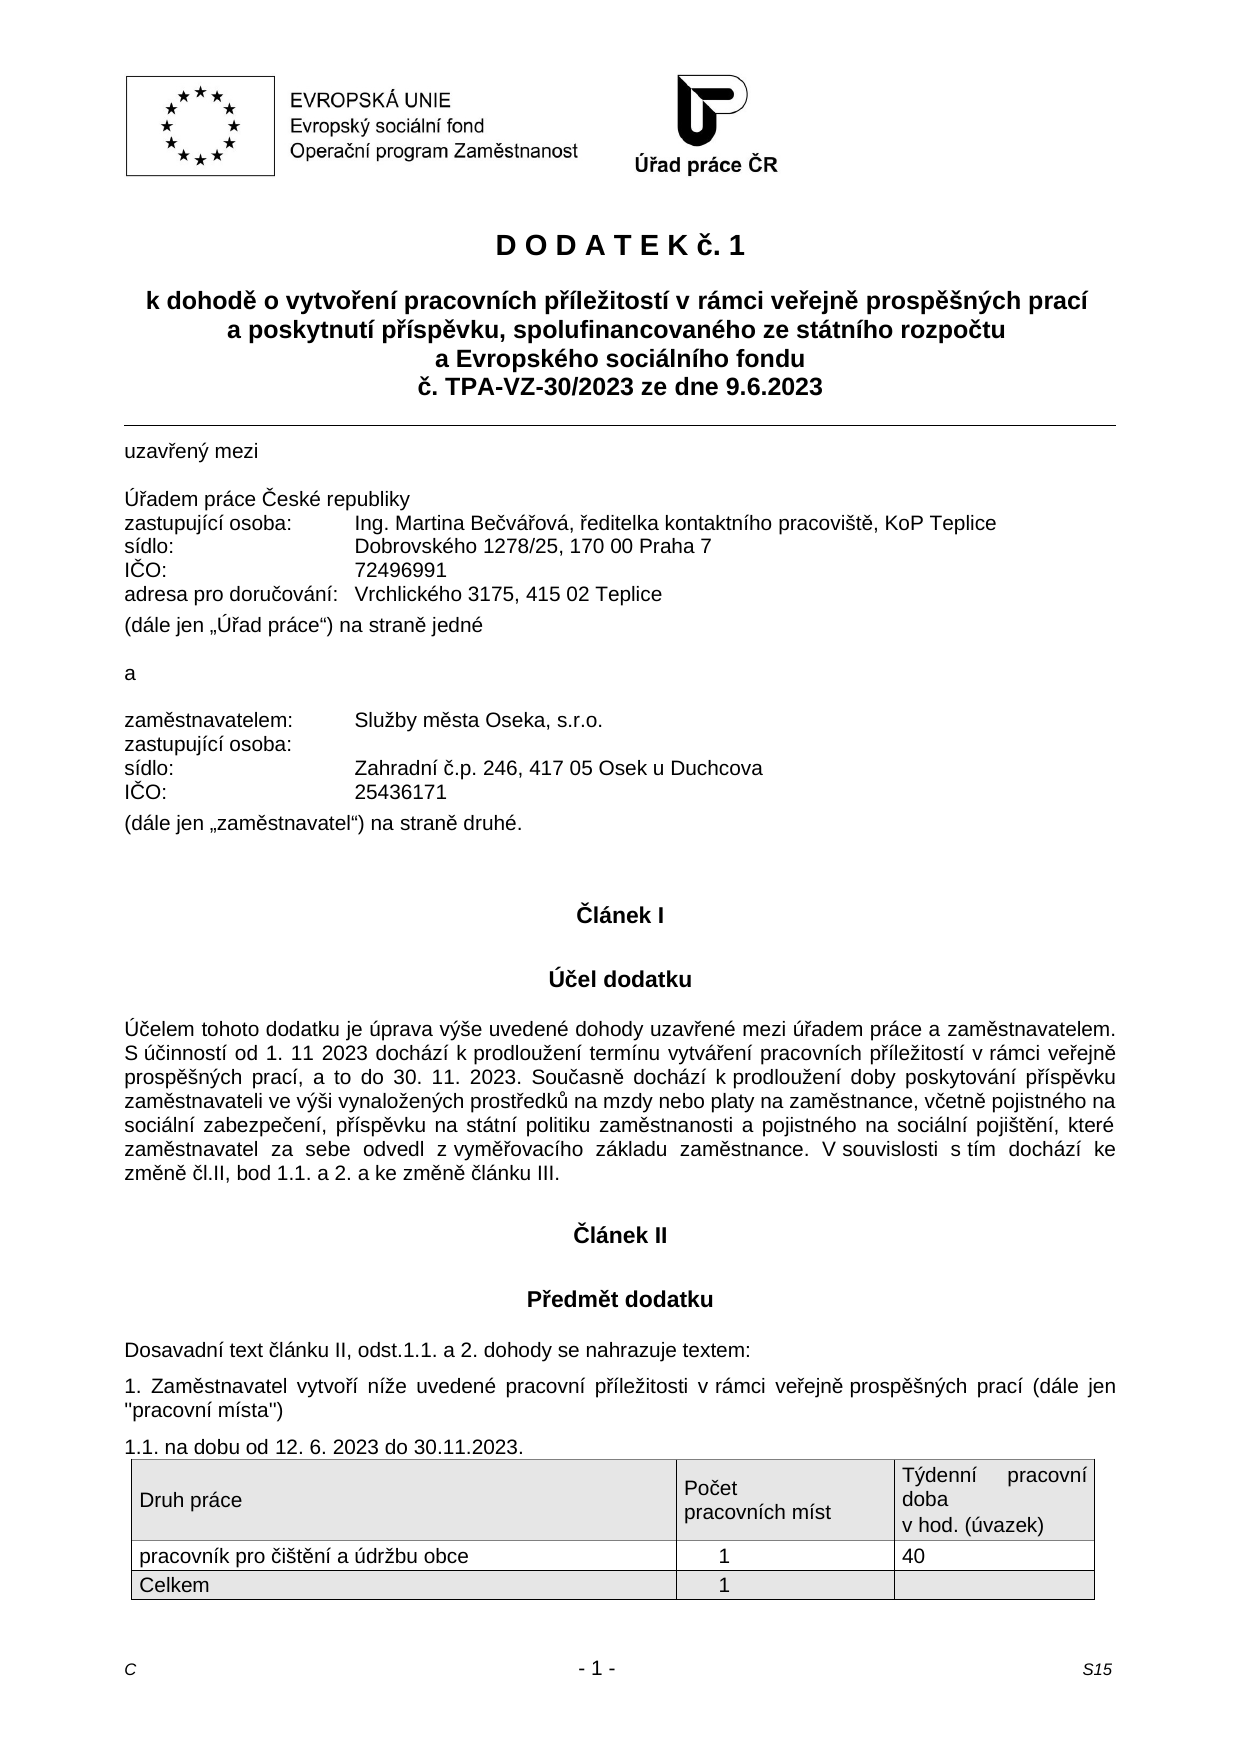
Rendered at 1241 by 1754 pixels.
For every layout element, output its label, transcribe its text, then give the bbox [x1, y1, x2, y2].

text 1.1. na dobu od 12. 6. 2023 do 30.11.2023. [124, 1434, 1116, 1458]
text Dosavadní text článku II, odst.1.1. a 2. dohody se nahrazuje textem: [124, 1338, 1116, 1362]
text adresa pro doručování: Vrchlického 3175, 415 02 Teplice [124, 582, 1116, 606]
text sídlo: Zahradní č.p. 246, 417 05 Osek u Duchcova [124, 756, 1116, 780]
table_cell [895, 1571, 1094, 1599]
text k dohodě o vytvoření pracovních příležitostí v rámci veřejně prospěšných prací a poskytnutí příspěvku, spolufinancovaného ze státního rozpočtu a Evropského sociálního fondu [124, 286, 1116, 372]
text Článek I [124, 902, 1116, 928]
table_cell 40 [895, 1541, 1094, 1569]
text Článek II [124, 1222, 1116, 1249]
table_cell Celkem [132, 1571, 676, 1599]
text Předmět dodatku [124, 1286, 1116, 1313]
text zaměstnavatelem: Služby města Oseka, s.r.o.0 [124, 708, 1116, 732]
picture [124, 73, 782, 179]
text (dále jen „Úřad práce“) na straně jedné [124, 612, 1116, 636]
text zastupující osoba: Ing. Martina Bečvářová, ředitelka kontaktního pracoviště, KoP Teplice [124, 510, 1116, 534]
text uzavřený mezi [124, 426, 1116, 462]
text D O D A T E K č. 1 [124, 227, 1116, 261]
text IČO: 72496991 [124, 558, 1116, 582]
table_cell 1 [677, 1571, 894, 1599]
table_header Druh práce [132, 1460, 676, 1540]
text Účelem tohoto dodatku je úprava výše uvedené dohody uzavřené mezi úřadem práce a zaměstnavatelem. S účinností od 1. 11 2023 dochází k prodloužení termínu vytváření pracovních příležitostí v rámci veřejně prospěšných prací, a to do 30. 11. 2023. Současně dochází k prodloužení doby poskytování příspěvku zaměstnavateli ve výši vynaložených prostředků na mzdy nebo platy na zaměstnance, včetně pojistného na sociální zabezpečení, příspěvku na státní politiku zaměstnanosti a pojistného na sociální pojištění, které zaměstnavatel za sebe odvedl z vyměřovacího základu zaměstnance. V souvislosti s tím dochází ke změně čl.II, bod 1.1. a 2. a ke změně článku III. [124, 1017, 1116, 1185]
table_cell 1 [677, 1541, 894, 1569]
text Účel dodatku [124, 966, 1116, 992]
table_header Počet pracovních míst [677, 1460, 894, 1540]
text IČO: 25436171 [124, 780, 1116, 804]
text 1. Zaměstnavatel vytvoří níže uvedené pracovní příležitosti v rámci veřejně prospěšných prací (dále jen ''pracovní místa'') [124, 1374, 1116, 1422]
text (dále jen „zaměstnavatel“) na straně druhé. [124, 810, 1116, 834]
table_header Týdenní pracovní doba v hod. (úvazek) [895, 1460, 1094, 1540]
text sídlo: Dobrovského 1278/25, 170 00 Praha 7 [124, 534, 1116, 558]
table_cell pracovník pro čištění a údržbu obce [132, 1541, 676, 1569]
text Úřadem práce České republiky [124, 486, 1116, 510]
text a [124, 660, 1116, 684]
text zastupující osoba: [124, 732, 1116, 756]
text č. TPA-VZ-30/2023 ze dne 9.6.2023 [124, 372, 1116, 401]
